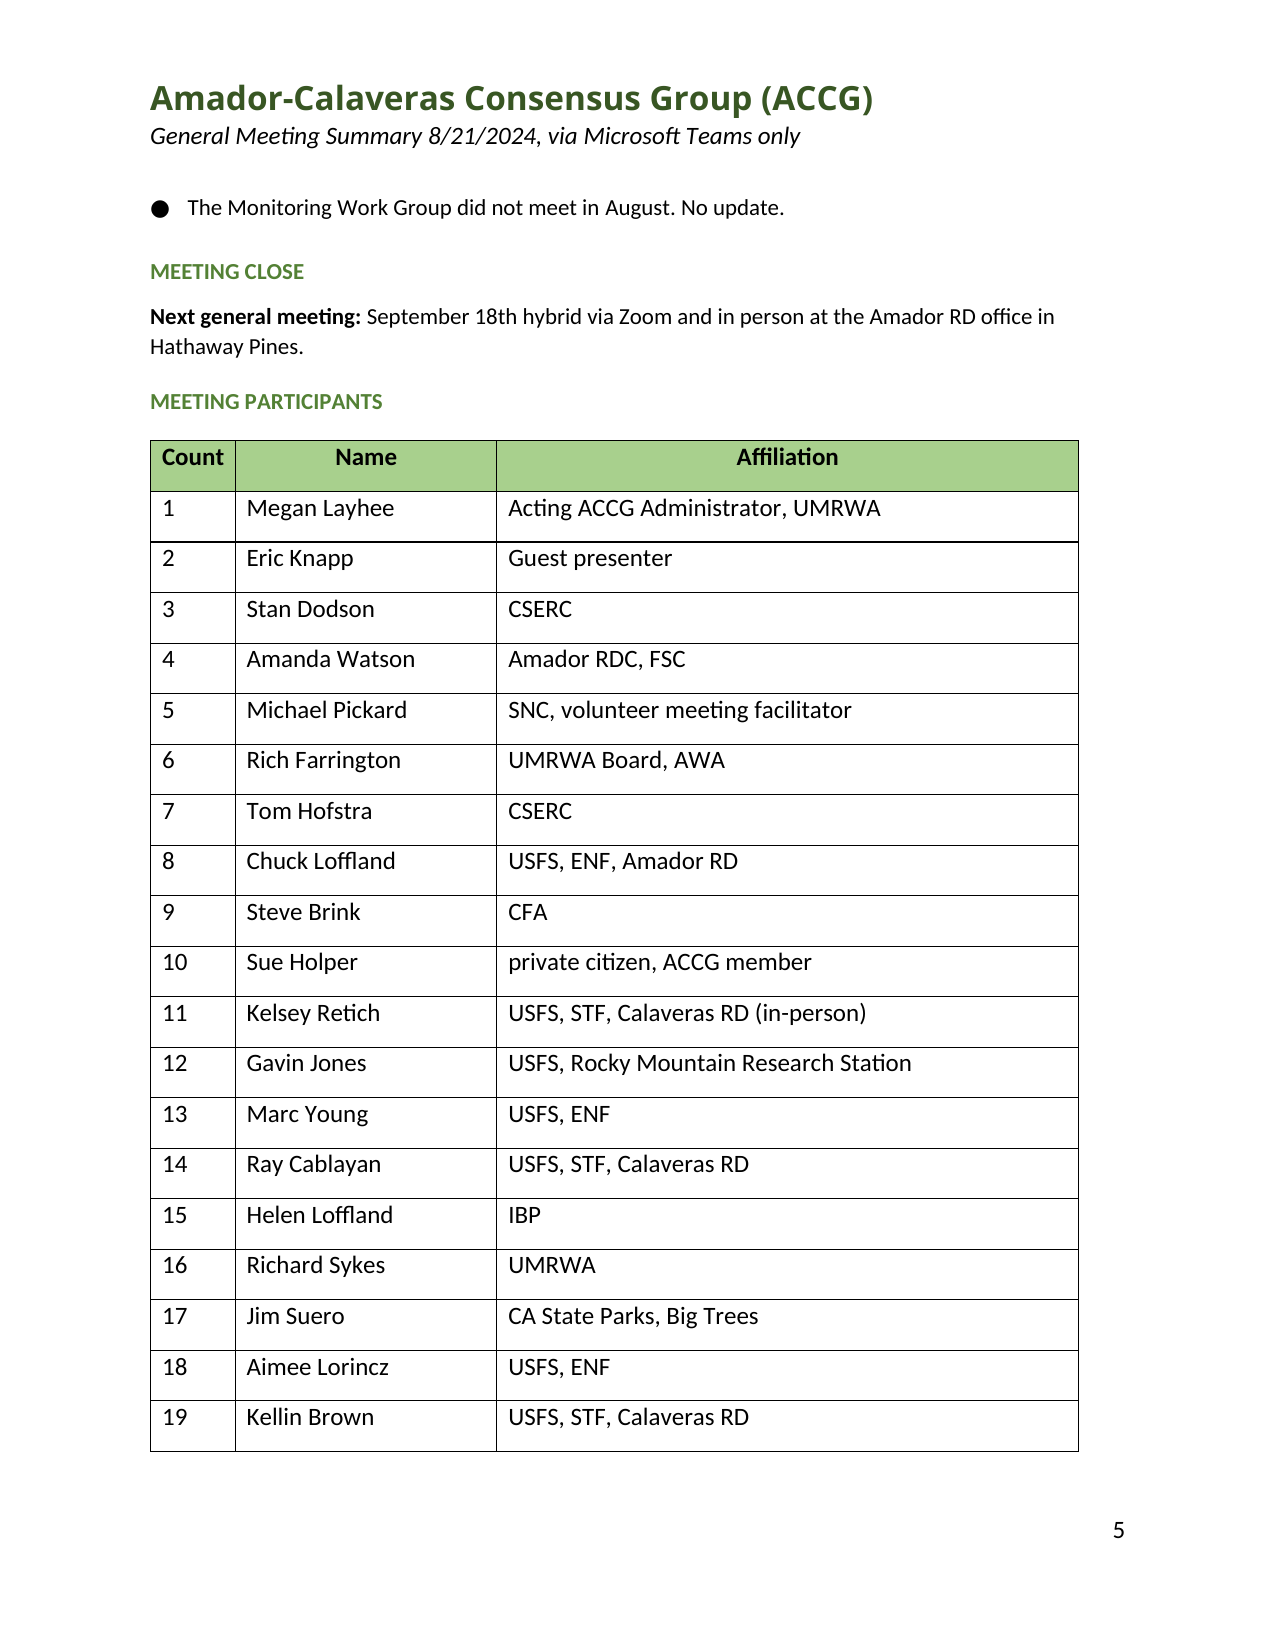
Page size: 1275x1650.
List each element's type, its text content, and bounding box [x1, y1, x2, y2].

table_cell private citizen, ACCG member [497, 947, 1078, 996]
table_cell IBP [497, 1199, 1078, 1249]
table_cell Amanda Watson [236, 644, 496, 693]
table_cell USFS, ENF, Amador RD [497, 846, 1078, 895]
table_cell Tom Hofstra [236, 795, 496, 844]
table_cell 3 [151, 593, 235, 642]
table_cell 1 [151, 492, 235, 541]
table_cell Sue Holper [236, 947, 496, 996]
table_cell Kellin Brown [236, 1401, 496, 1451]
table_cell Aimee Lorincz [236, 1351, 496, 1400]
table_cell CSERC [497, 593, 1078, 642]
table_cell CFA [497, 896, 1078, 946]
table_cell 15 [151, 1199, 235, 1249]
text MEETING CLOSE [150, 257, 1125, 285]
table_cell 10 [151, 947, 235, 996]
table_cell 17 [151, 1300, 235, 1350]
table_cell USFS, ENF [497, 1351, 1078, 1400]
table_cell Stan Dodson [236, 593, 496, 642]
table_cell Jim Suero [236, 1300, 496, 1350]
table_header Affiliation [497, 441, 1078, 491]
table_cell Richard Sykes [236, 1250, 496, 1299]
table_cell UMRWA [497, 1250, 1078, 1299]
table_cell Acting ACCG Administrator, UMRWA [497, 492, 1078, 541]
table_cell Chuck Loffland [236, 846, 496, 895]
table_cell USFS, Rocky Mountain Research Station [497, 1048, 1078, 1097]
table_cell 5 [151, 694, 235, 743]
table_cell USFS, ENF [497, 1098, 1078, 1148]
table_cell USFS, STF, Calaveras RD (in-person) [497, 997, 1078, 1047]
table_cell 14 [151, 1149, 235, 1198]
table_cell 13 [151, 1098, 235, 1148]
table_cell Amador RDC, FSC [497, 644, 1078, 693]
table_cell UMRWA Board, AWA [497, 745, 1078, 794]
table_cell Guest presenter [497, 543, 1078, 592]
table_cell CA State Parks, Big Trees [497, 1300, 1078, 1350]
table_cell Helen Loffland [236, 1199, 496, 1249]
text Next general meeting: September 18th hybrid via Zoom and in person at the Amador RD office in Hathaway Pines. [150, 302, 1125, 360]
table_cell 4 [151, 644, 235, 693]
list The Monitoring Work Group did not meet in August. No update. [150, 181, 1125, 228]
table_header Count [151, 441, 235, 491]
table_cell SNC, volunteer meeting facilitator [497, 694, 1078, 743]
table_cell Kelsey Retich [236, 997, 496, 1047]
table_cell 6 [151, 745, 235, 794]
table_cell Eric Knapp [236, 543, 496, 592]
table_cell Megan Layhee [236, 492, 496, 541]
table_cell Rich Farrington [236, 745, 496, 794]
table_cell 9 [151, 896, 235, 946]
table_cell USFS, STF, Calaveras RD [497, 1149, 1078, 1198]
table_cell 16 [151, 1250, 235, 1299]
table_cell 12 [151, 1048, 235, 1097]
table_cell 11 [151, 997, 235, 1047]
table_cell Steve Brink [236, 896, 496, 946]
table_cell Ray Cablayan [236, 1149, 496, 1198]
table_cell 18 [151, 1351, 235, 1400]
table_cell 7 [151, 795, 235, 844]
table_cell 8 [151, 846, 235, 895]
table_cell CSERC [497, 795, 1078, 844]
subtitle MEETING PARTICIPANTS [150, 387, 1125, 415]
table_header Name [236, 441, 496, 491]
table_cell Michael Pickard [236, 694, 496, 743]
table_cell 19 [151, 1401, 235, 1451]
table_cell Marc Young [236, 1098, 496, 1148]
table_cell USFS, STF, Calaveras RD [497, 1401, 1078, 1451]
table_cell 2 [151, 543, 235, 592]
table_cell Gavin Jones [236, 1048, 496, 1097]
